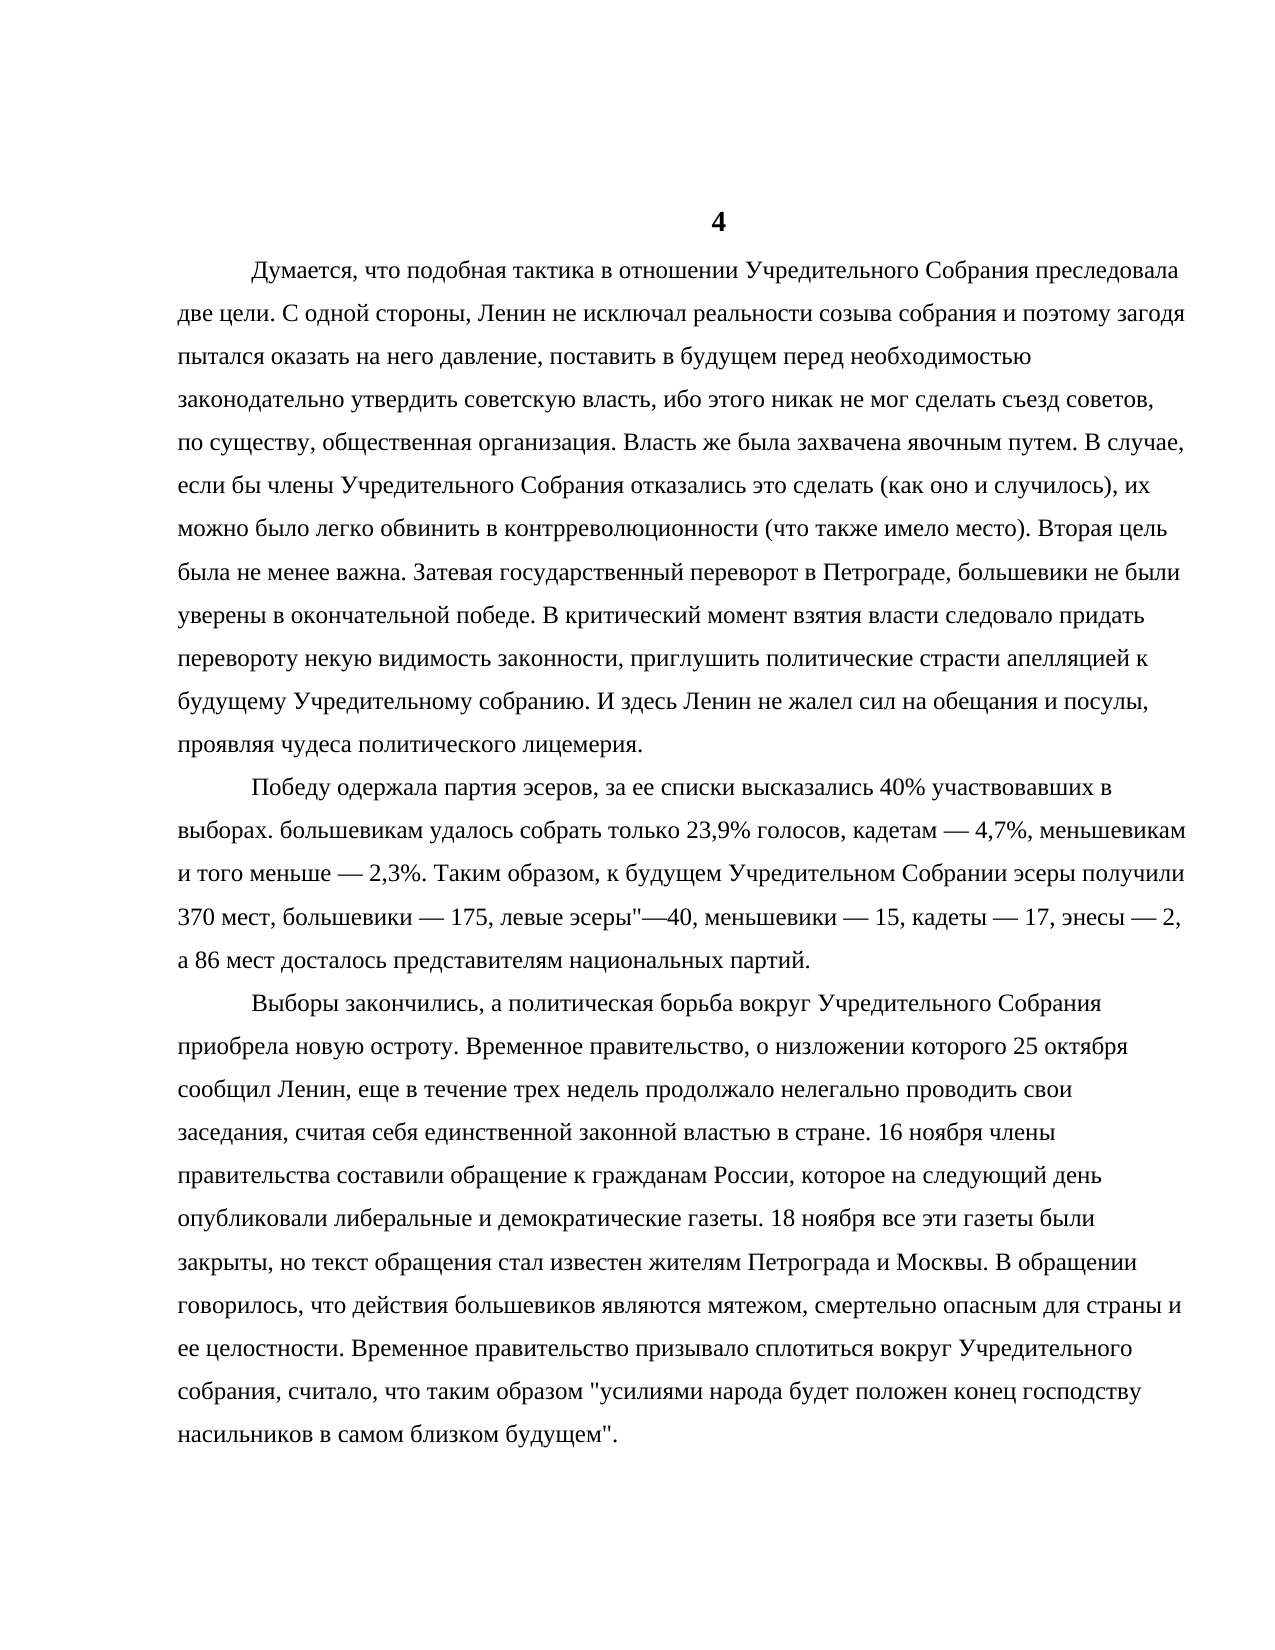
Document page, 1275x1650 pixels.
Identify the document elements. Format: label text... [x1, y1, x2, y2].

text Думается, что подобная тактика в отношении Учредительного Собрания преследовала две цели. С одной стороны, Ленин не исключал реальности созыва собрания и поэтому загодя пытался оказать на него давление, поставить в будущем перед необходимостью законодательно утвердить советскую власть, ибо этого никак не мог сделать съезд советов, по существу, общественная организация. Власть же была захвачена явочным путем. В случае, если бы члены Учредительного Собрания отказались это сделать (как оно и случилось), их можно было легко обвинить в контрреволюционности (что также имело место). Вторая цель была не менее важна. Затевая государственный переворот в Петрограде, большевики не были уверены в окончательной победе. В критический момент взятия власти следовало придать перевороту некую видимость законности, приглушить политические страсти апелляцией к будущему Учредительному собранию. И здесь Ленин не жалел сил на обещания и посулы, проявляя чудеса политического лицемерия. [177, 255, 1186, 758]
text Выборы закончились, а политическая борьба вокруг Учредительного Собрания приобрела новую остроту. Временное правительство, о низложении которого 25 октября сообщил Ленин, еще в течение трех недель продолжало нелегально проводить свои заседания, считая себя единственной законной властью в стране. 16 ноября члены правительства составили обращение к гражданам России, которое на следующий день опубликовали либеральные и демократические газеты. 18 ноября все эти газеты были закрыты, но текст обращения стал известен жителям Петрограда и Москвы. В обращении говорилось, что действия большевиков являются мятежом, смертельно опасным для страны и ее целостности. Временное правительство призывало сплотиться вокруг Учредительного собрания, считало, что таким образом "усилиями народа будет положен конец господству насильников в самом близком будущем". [177, 988, 1186, 1448]
text Победу одержала партия эсеров, за ее списки высказались 40% участвовавших в выборах. большевикам удалось собрать только 23,9% голосов, кадетам — 4,7%, меньшевикам и того меньше — 2,3%. Таким образом, к будущем Учредительном Собрании эсеры получили 370 мест, большевики — 175, левые эсеры"—40, меньшевики — 15, кадеты — 17, энесы — 2, а 86 мест досталось представителям национальных партий. [177, 772, 1186, 973]
text 4 [177, 204, 1186, 238]
